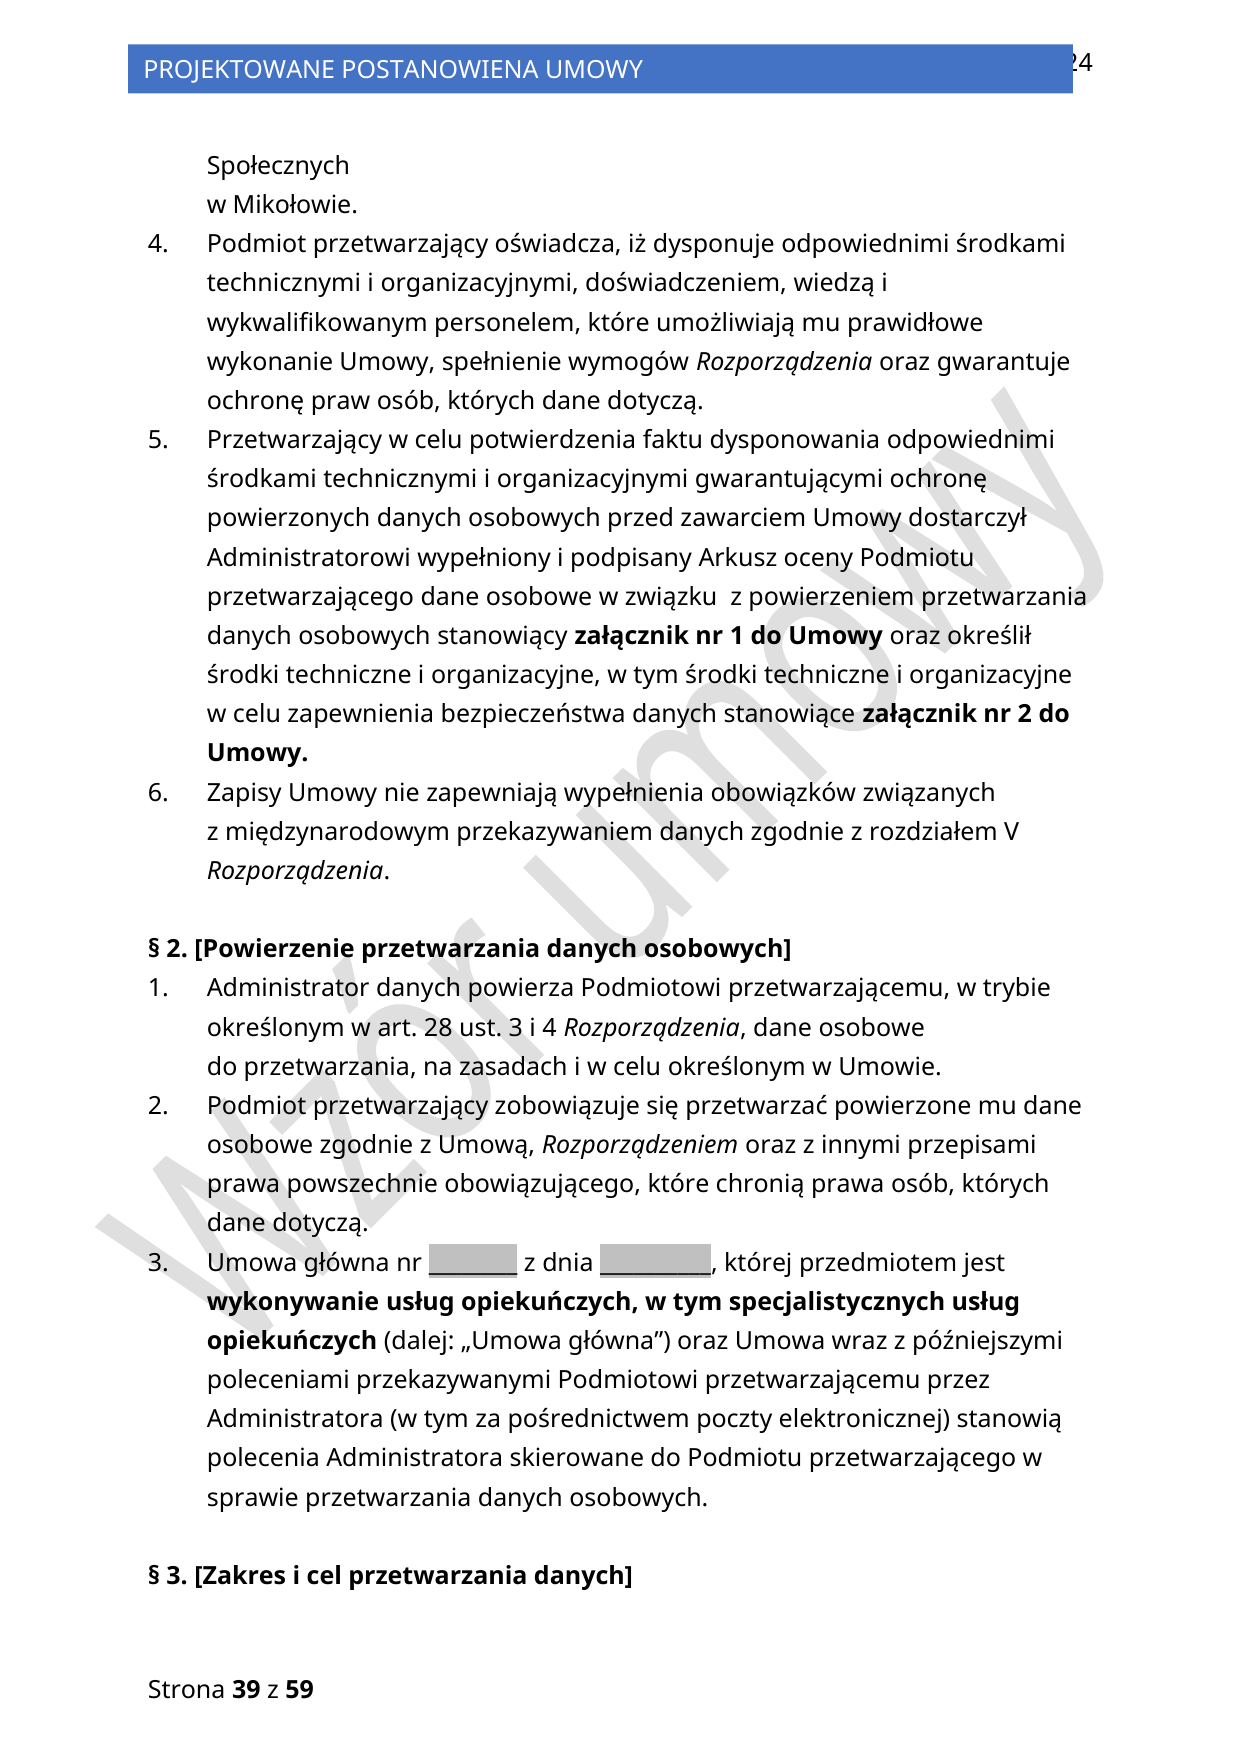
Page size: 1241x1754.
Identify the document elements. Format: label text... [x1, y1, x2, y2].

list Przetwarzający w celu potwierdzenia faktu dysponowania odpowiednimi środkami technicznymi i organizacyjnymi gwarantującymi ochronę powierzonych danych osobowych przed zawarciem Umowy dostarczył Administratorowi wypełniony i podpisany Arkusz oceny Podmiotu przetwarzającego dane osobowe w związku z powierzeniem przetwarzania danych osobowych stanowiący załącznik nr 1 do Umowy oraz określił środki techniczne i organizacyjne, w tym środki techniczne i organizacyjne w celu zapewnienia bezpieczeństwa danych stanowiące załącznik nr 2 do Umowy. [148, 422, 1093, 769]
list Podmiot przetwarzający oświadcza, iż dysponuje odpowiednimi środkami technicznymi i organizacyjnymi, doświadczeniem, wiedzą i wykwalifikowanym personelem, które umożliwiają mu prawidłowe wykonanie Umowy, spełnienie wymogów Rozporządzenia oraz gwarantuje ochronę praw osób, których dane dotyczą. [148, 226, 1093, 417]
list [148, 148, 1093, 221]
list Administrator danych powierza Podmiotowi przetwarzającemu, w trybie określonym w art. 28 ust. 3 i 4 Rozporządzenia, dane osobowe do przetwarzania, na zasadach i w celu określonym w Umowie. [148, 970, 1093, 1082]
list Zapisy Umowy nie zapewniają wypełnienia obowiązków związanych z międzynarodowym przekazywaniem danych zgodnie z rozdziałem V Rozporządzenia. [148, 774, 1093, 887]
text § 2. [Powierzenie przetwarzania danych osobowych] [148, 931, 1093, 965]
list Umowa główna nr ________ z dnia __________, której przedmiotem jest wykonywanie usług opiekuńczych, w tym specjalistycznych usług opiekuńczych (dalej: „Umowa główna”) oraz Umowa wraz z późniejszymi poleceniami przekazywanymi Podmiotowi przetwarzającemu przez Administratora (w tym za pośrednictwem poczty elektronicznej) stanowią polecenia Administratora skierowane do Podmiotu przetwarzającego w sprawie przetwarzania danych osobowych. [148, 1244, 1093, 1513]
list Podmiot przetwarzający zobowiązuje się przetwarzać powierzone mu dane osobowe zgodnie z Umową, Rozporządzeniem oraz z innymi przepisami prawa powszechnie obowiązującego, które chronią prawa osób, których dane dotyczą. [148, 1088, 1093, 1239]
text § 3. [Zakres i cel przetwarzania danych] [148, 1558, 1093, 1592]
